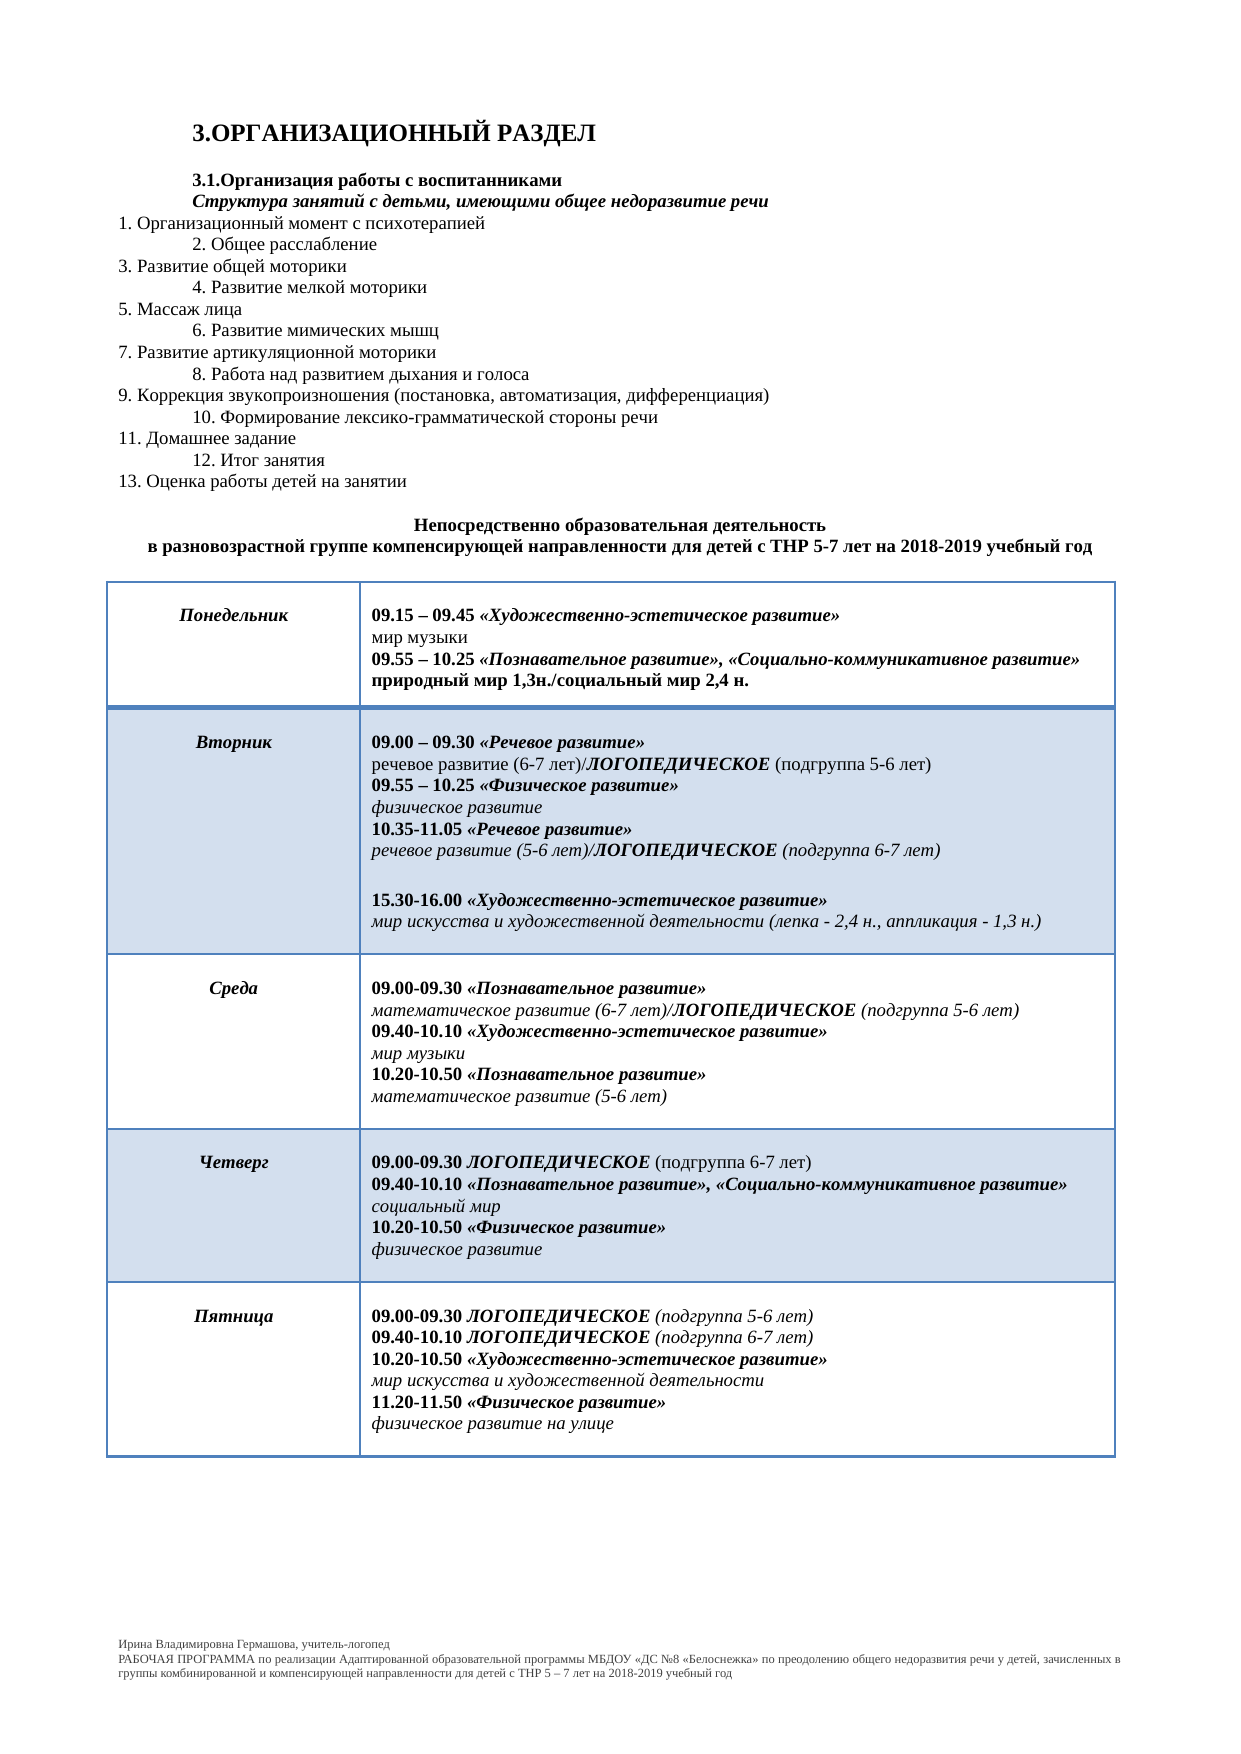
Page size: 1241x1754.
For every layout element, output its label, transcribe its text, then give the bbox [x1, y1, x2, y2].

table_cell 09.00-09.30 ЛОГОПЕДИЧЕСКОЕ (подгруппа 5-6 лет) 09.40-10.10 ЛОГОПЕДИЧЕСКОЕ (подгруппа 6-7 лет) 10.20-10.50 «Художественно-эстетическое развитие» мир искусства и художественной деятельности 11.20-11.50 «Физическое развитие» физическое развитие на улице [361, 1283, 1114, 1455]
text 7. Развитие артикуляционной моторики [118, 341, 1122, 362]
table_cell Пятница [108, 1283, 359, 1455]
text 2. Общее расслабление [118, 233, 1122, 255]
text 12. Итог занятия [118, 449, 1122, 470]
table_cell 09.00-09.30 ЛОГОПЕДИЧЕСКОЕ (подгруппа 6-7 лет) 09.40-10.10 «Познавательное развитие», «Социально-коммуникативное развитие» социальный мир 10.20-10.50 «Физическое развитие» физическое развитие [361, 1130, 1114, 1281]
text 3.1.Организация работы с воспитанниками [118, 168, 1122, 190]
text 6. Развитие мимических мышц [118, 319, 1122, 341]
table_cell 09.00-09.30 «Познавательное развитие» математическое развитие (6-7 лет)/ЛОГОПЕДИЧЕСКОЕ (подгруппа 5-6 лет) 09.40-10.10 «Художественно-эстетическое развитие» мир музыки 10.20-10.50 «Познавательное развитие» математическое развитие (5-6 лет) [361, 955, 1114, 1128]
text 13. Оценка работы детей на занятии [118, 470, 1122, 492]
text 3.ОРГАНИЗАЦИОННЫЙ РАЗДЕЛ [118, 118, 1122, 147]
text 10. Формирование лексико-грамматической стороны речи [118, 406, 1122, 427]
text 9. Коррекция звукопроизношения (постановка, автоматизация, дифференциация) [118, 384, 1122, 406]
table_cell Вторник [108, 710, 359, 953]
table_cell Среда [108, 955, 359, 1128]
table_cell 09.00 – 09.30 «Речевое развитие» речевое развитие (6-7 лет)/ЛОГОПЕДИЧЕСКОЕ (подгруппа 5-6 лет) 09.55 – 10.25 «Физическое развитие» физическое развитие 10.35-11.05 «Речевое развитие» речевое развитие (5-6 лет)/ЛОГОПЕДИЧЕСКОЕ (подгруппа 6-7 лет) 15.30-16.00 «Художественно-эстетическое развитие» мир искусства и художественной деятельности (лепка - 2,4 н., аппликация - 1,3 н.) [361, 710, 1114, 953]
text 4. Развитие мелкой моторики [118, 276, 1122, 298]
text 8. Работа над развитием дыхания и голоса [118, 362, 1122, 384]
table_header Понедельник [108, 583, 359, 705]
text Структура занятий с детьми, имеющими общее недоразвитие речи [118, 190, 1122, 212]
text в разновозрастной группе компенсирующей направленности для детей с ТНР 5-7 лет на 2018-2019 учебный год [118, 535, 1122, 557]
text 3. Развитие общей моторики [118, 255, 1122, 276]
text 1. Организационный момент с психотерапией [118, 212, 1122, 233]
table_header 09.15 – 09.45 «Художественно-эстетическое развитие» мир музыки 09.55 – 10.25 «Познавательное развитие», «Социально-коммуникативное развитие» природный мир 1,3н./социальный мир 2,4 н. [361, 583, 1114, 705]
text 5. Массаж лица [118, 298, 1122, 319]
text Непосредственно образовательная деятельность [118, 513, 1122, 535]
table_cell Четверг [108, 1130, 359, 1281]
text 11. Домашнее задание [118, 427, 1122, 449]
